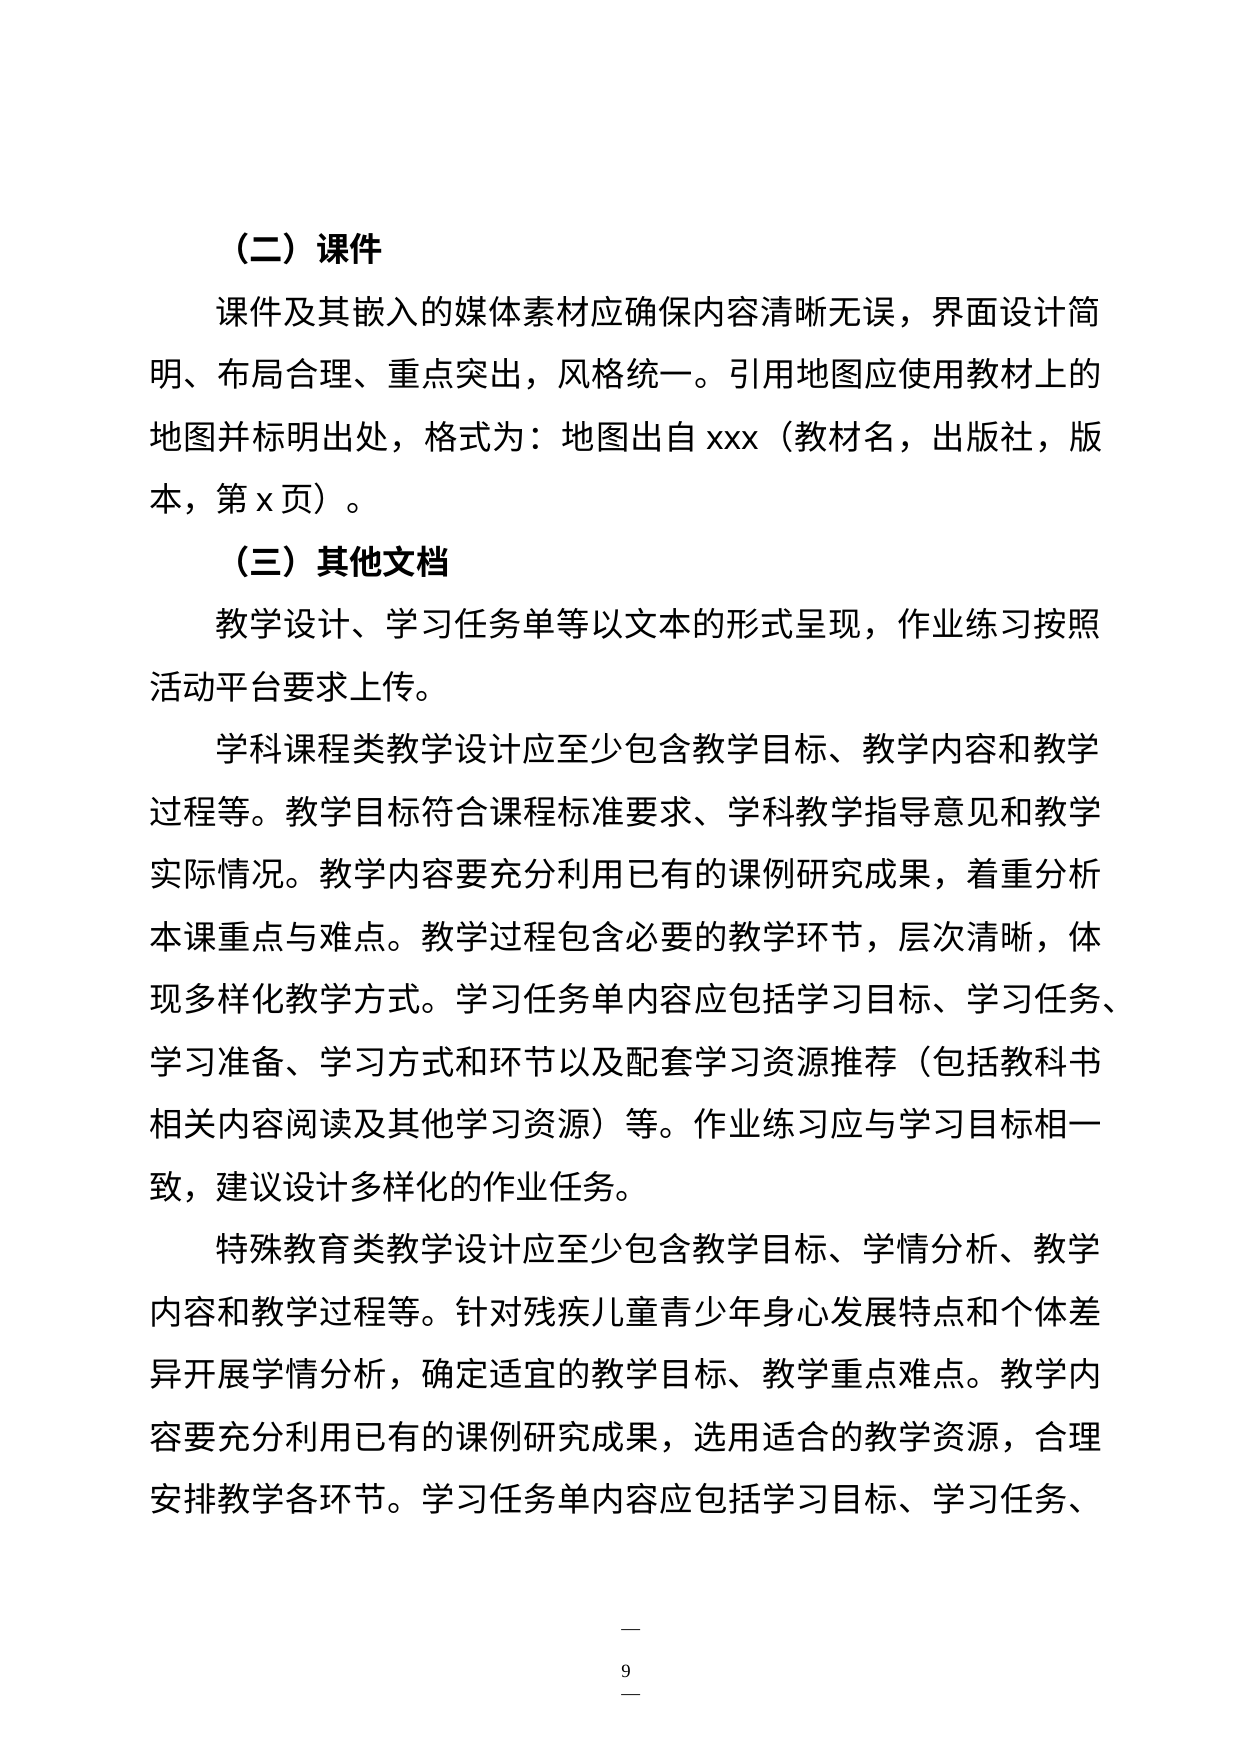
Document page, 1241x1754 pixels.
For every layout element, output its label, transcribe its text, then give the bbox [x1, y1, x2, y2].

text （三）其他文档 [149, 524, 1103, 587]
text （二）课件 [149, 212, 1103, 274]
text 教学设计、学习任务单等以文本的形式呈现，作业练习按照活动平台要求上传。 [149, 587, 1103, 712]
text 课件及其嵌入的媒体素材应确保内容清晰无误，界面设计简明、布局合理、重点突出，风格统一。引用地图应使用教材上的地图并标明出处，格式为：地图出自xxx（教材名，出版社，版本，第x页）。 [149, 274, 1103, 524]
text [149, 1212, 1103, 1524]
text 学科课程类教学设计应至少包含教学目标、教学内容和教学过程等。教学目标符合课程标准要求、学科教学指导意见和教学实际情况。教学内容要充分利用已有的课例研究成果，着重分析本课重点与难点。教学过程包含必要的教学环节，层次清晰，体现多样化教学方式。学习任务单内容应包括学习目标、学习任务、学习准备、学习方式和环节以及配套学习资源推荐（包括教科书相关内容阅读及其他学习资源）等。作业练习应与学习目标相一致，建议设计多样化的作业任务。 [149, 712, 1103, 1212]
